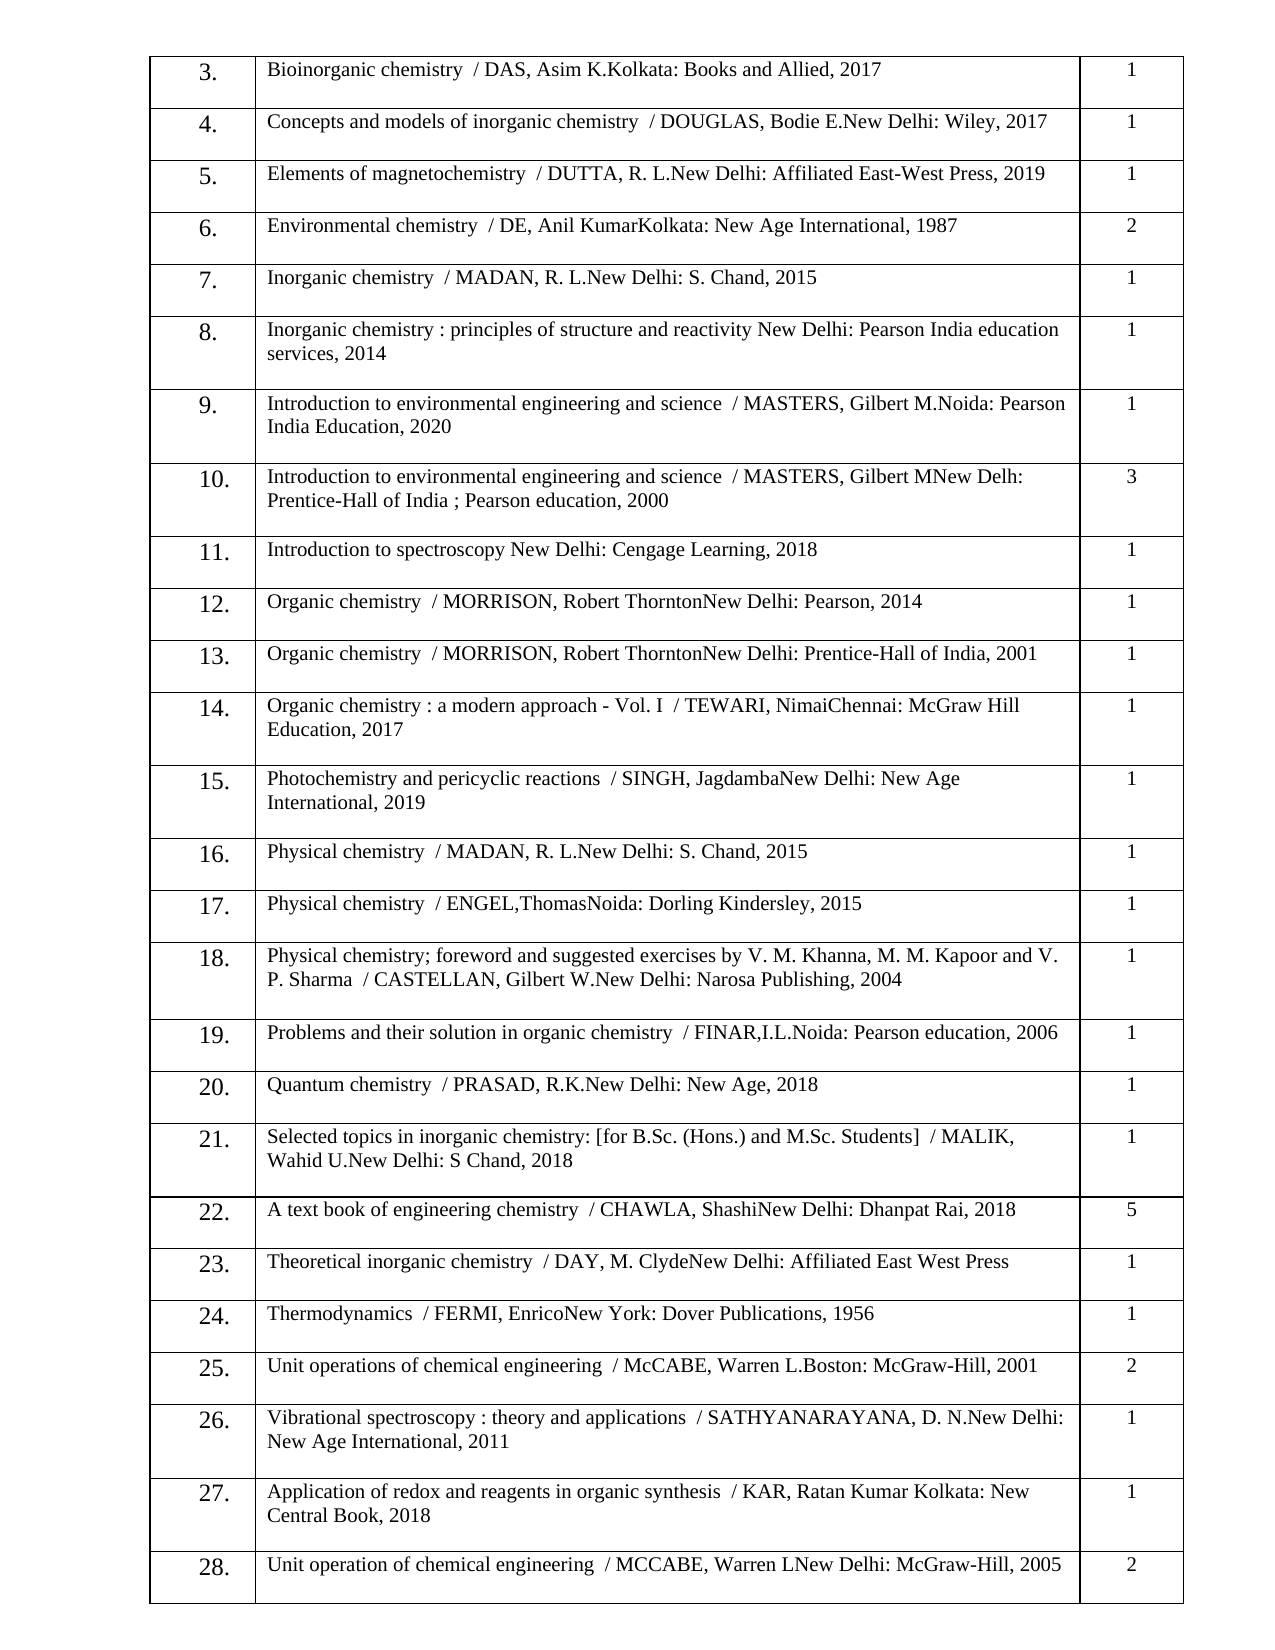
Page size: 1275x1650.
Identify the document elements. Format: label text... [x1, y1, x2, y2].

table_cell Bioinorganic chemistry / DAS, Asim K.Kolkata: Books and Allied, 2017 [256, 57, 1079, 108]
table_cell 1 [1081, 265, 1183, 316]
table_cell Organic chemistry / MORRISON, Robert ThorntonNew Delhi: Prentice-Hall of India, 2001 [256, 641, 1079, 692]
table_cell 3 [1081, 464, 1183, 536]
table_cell 1 [1081, 1479, 1183, 1551]
table_cell Environmental chemistry / DE, Anil KumarKolkata: New Age International, 1987 [256, 213, 1079, 264]
table_cell A text book of engineering chemistry / CHAWLA, ShashiNew Delhi: Dhanpat Rai, 2018 [256, 1198, 1079, 1248]
table_cell [151, 1198, 255, 1248]
table_cell 1 [1081, 390, 1183, 463]
table_cell 1 [1081, 766, 1183, 838]
table_cell 1 [1081, 589, 1183, 640]
table_cell [151, 839, 255, 890]
table_cell 1 [1081, 109, 1183, 160]
table_cell 1 [1081, 891, 1183, 942]
table_cell 1 [1081, 693, 1183, 765]
table_cell [151, 265, 255, 316]
table_cell [151, 1249, 255, 1300]
table_cell [151, 943, 255, 1019]
table_cell [151, 161, 255, 212]
table_cell 5 [1081, 1198, 1183, 1248]
table_cell [151, 766, 255, 838]
table_cell Introduction to environmental engineering and science / MASTERS, Gilbert M.Noida: Pearson India Education, 2020 [256, 390, 1079, 463]
table_cell 2 [1081, 213, 1183, 264]
table_cell Photochemistry and pericyclic reactions / SINGH, JagdambaNew Delhi: New Age International, 2019 [256, 766, 1079, 838]
table_cell [151, 390, 255, 463]
table_cell 2 [1081, 1353, 1183, 1404]
table_cell Physical chemistry / ENGEL,ThomasNoida: Dorling Kindersley, 2015 [256, 891, 1079, 942]
table_cell [151, 1552, 255, 1603]
table_cell 1 [1081, 57, 1183, 108]
table_cell [151, 1301, 255, 1352]
table_cell 1 [1081, 839, 1183, 890]
table_cell [151, 693, 255, 765]
table_cell Quantum chemistry / PRASAD, R.K.New Delhi: New Age, 2018 [256, 1072, 1079, 1123]
table_cell 1 [1081, 1020, 1183, 1071]
table_cell 1 [1081, 161, 1183, 212]
table_cell Inorganic chemistry / MADAN, R. L.New Delhi: S. Chand, 2015 [256, 265, 1079, 316]
table_cell [151, 57, 255, 108]
table_cell 1 [1081, 1405, 1183, 1477]
table_cell 1 [1081, 1301, 1183, 1352]
table_cell Concepts and models of inorganic chemistry / DOUGLAS, Bodie E.New Delhi: Wiley, 2017 [256, 109, 1079, 160]
table_cell 1 [1081, 943, 1183, 1019]
table_cell [151, 1020, 255, 1071]
table_cell 1 [1081, 317, 1183, 389]
table_cell [151, 109, 255, 160]
table_cell Application of redox and reagents in organic synthesis / KAR, Ratan Kumar Kolkata: New Central Book, 2018 [256, 1479, 1079, 1551]
table_cell [151, 464, 255, 536]
table_cell Unit operations of chemical engineering / McCABE, Warren L.Boston: McGraw-Hill, 2001 [256, 1353, 1079, 1404]
table_cell [151, 1072, 255, 1123]
table_cell Organic chemistry / MORRISON, Robert ThorntonNew Delhi: Pearson, 2014 [256, 589, 1079, 640]
table_cell [151, 589, 255, 640]
table_cell [151, 537, 255, 588]
table_cell 1 [1081, 1072, 1183, 1123]
table_cell Organic chemistry : a modern approach - Vol. I / TEWARI, NimaiChennai: McGraw Hill Education, 2017 [256, 693, 1079, 765]
table_cell Inorganic chemistry : principles of structure and reactivity New Delhi: Pearson India education services, 2014 [256, 317, 1079, 389]
table_cell Thermodynamics / FERMI, EnricoNew York: Dover Publications, 1956 [256, 1301, 1079, 1352]
table_cell Unit operation of chemical engineering / MCCABE, Warren LNew Delhi: McGraw-Hill, 2005 [256, 1552, 1079, 1603]
table_cell Elements of magnetochemistry / DUTTA, R. L.New Delhi: Affiliated East-West Press, 2019 [256, 161, 1079, 212]
table_cell [151, 1124, 255, 1196]
table_cell [151, 891, 255, 942]
table_cell [151, 317, 255, 389]
table_cell Physical chemistry / MADAN, R. L.New Delhi: S. Chand, 2015 [256, 839, 1079, 890]
table_cell Theoretical inorganic chemistry / DAY, M. ClydeNew Delhi: Affiliated East West Press [256, 1249, 1079, 1300]
table_cell Introduction to environmental engineering and science / MASTERS, Gilbert MNew Delh: Prentice-Hall of India ; Pearson education, 2000 [256, 464, 1079, 536]
table_cell [151, 1405, 255, 1477]
table_cell 1 [1081, 537, 1183, 588]
table_cell 1 [1081, 641, 1183, 692]
table_cell Physical chemistry; foreword and suggested exercises by V. M. Khanna, M. M. Kapoor and V. P. Sharma / CASTELLAN, Gilbert W.New Delhi: Narosa Publishing, 2004 [256, 943, 1079, 1019]
table_cell [151, 641, 255, 692]
table_cell Vibrational spectroscopy : theory and applications / SATHYANARAYANA, D. N.New Delhi: New Age International, 2011 [256, 1405, 1079, 1477]
table_cell [151, 1353, 255, 1404]
table_cell [151, 213, 255, 264]
table_cell 1 [1081, 1249, 1183, 1300]
table_cell 2 [1081, 1552, 1183, 1603]
table_cell Problems and their solution in organic chemistry / FINAR,I.L.Noida: Pearson education, 2006 [256, 1020, 1079, 1071]
table_cell [151, 1479, 255, 1551]
table_cell Introduction to spectroscopy New Delhi: Cengage Learning, 2018 [256, 537, 1079, 588]
table_cell Selected topics in inorganic chemistry: [for B.Sc. (Hons.) and M.Sc. Students] / MALIK, Wahid U.New Delhi: S Chand, 2018 [256, 1124, 1079, 1196]
table_cell 1 [1081, 1124, 1183, 1196]
